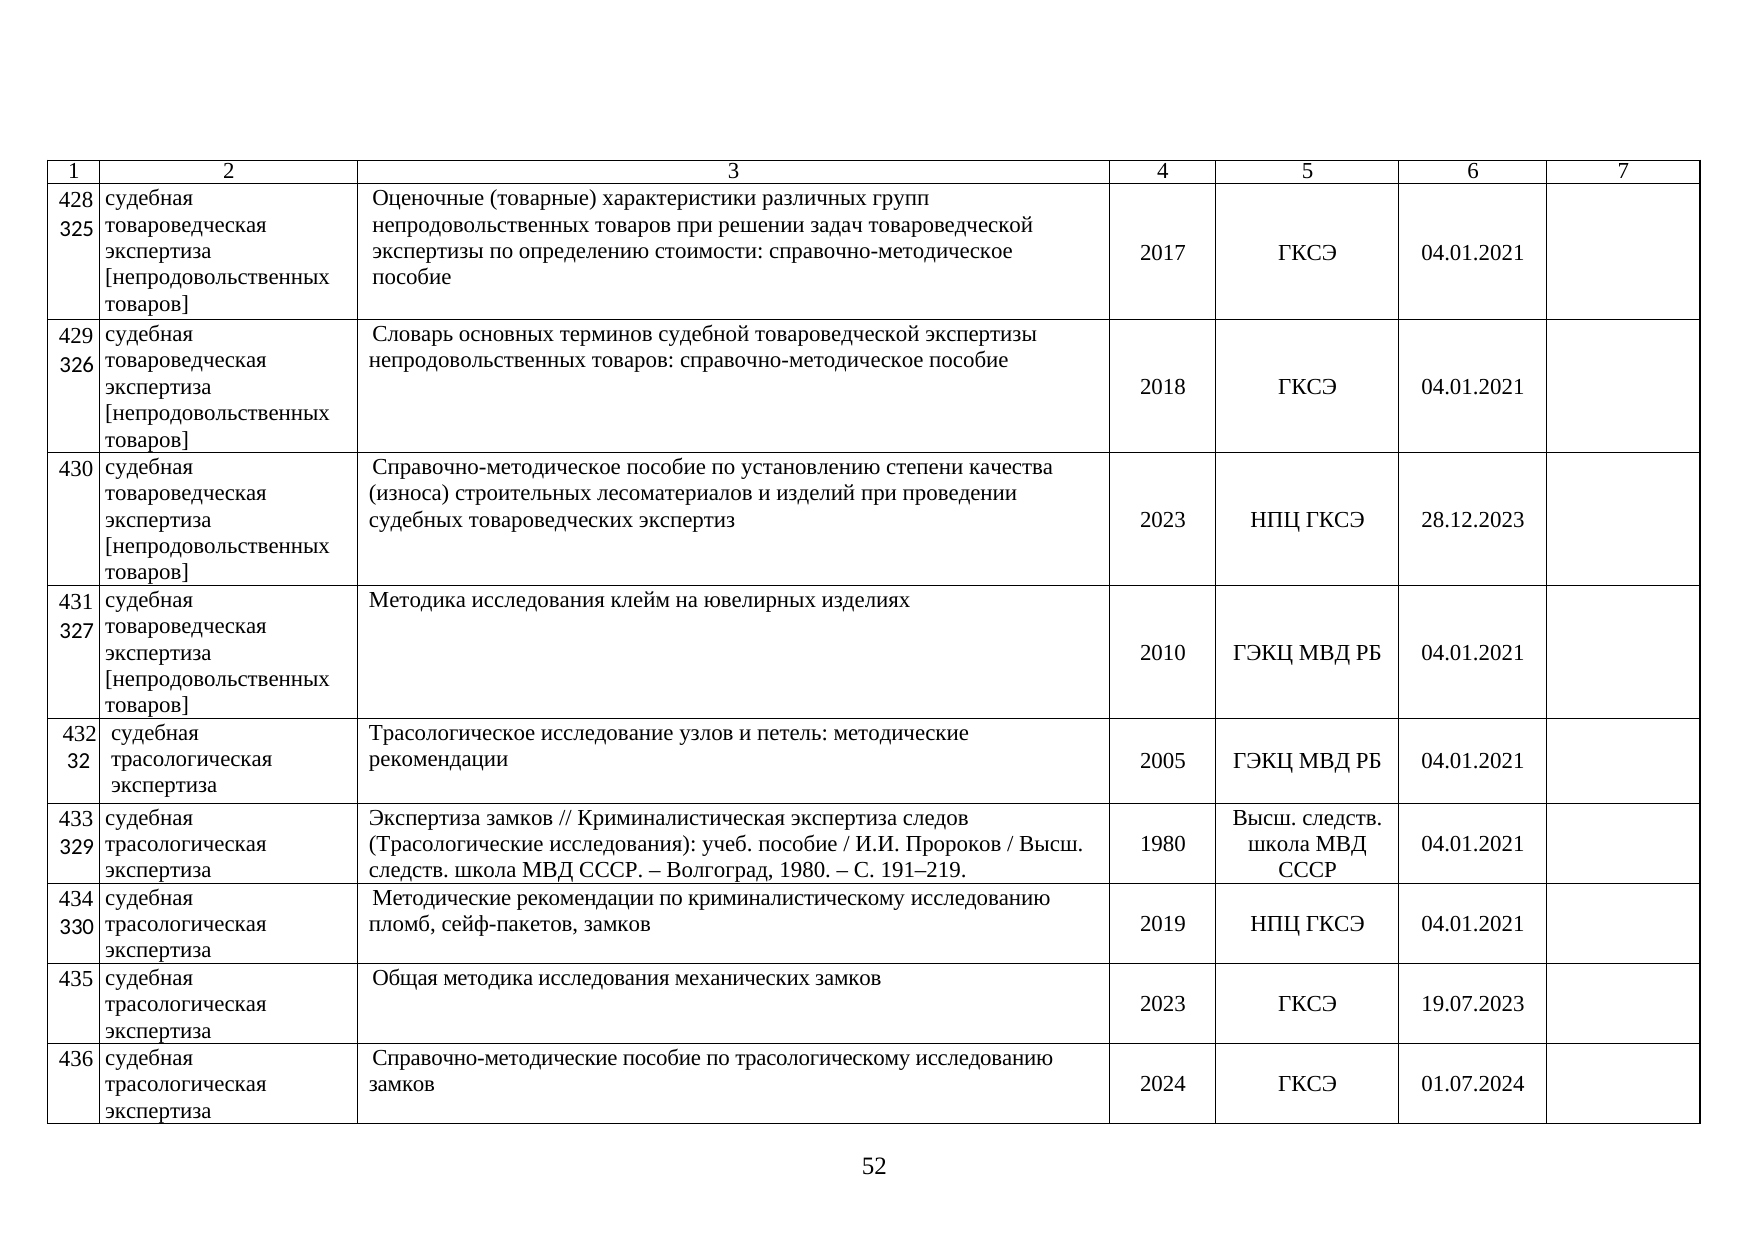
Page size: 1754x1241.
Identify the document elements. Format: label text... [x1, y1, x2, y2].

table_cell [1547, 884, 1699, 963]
table_header 3 [358, 161, 1109, 183]
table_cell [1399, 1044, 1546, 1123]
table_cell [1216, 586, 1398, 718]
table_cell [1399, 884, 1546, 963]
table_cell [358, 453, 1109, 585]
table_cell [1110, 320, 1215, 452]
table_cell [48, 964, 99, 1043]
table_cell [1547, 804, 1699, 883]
table_header 2 [100, 161, 357, 183]
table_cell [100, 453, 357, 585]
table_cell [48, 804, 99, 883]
table_header 5 [1216, 161, 1398, 183]
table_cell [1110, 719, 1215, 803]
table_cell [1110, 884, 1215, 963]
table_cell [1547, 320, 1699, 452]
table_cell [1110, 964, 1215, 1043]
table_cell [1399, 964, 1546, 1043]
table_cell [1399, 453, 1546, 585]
table_header 4 [1110, 161, 1215, 183]
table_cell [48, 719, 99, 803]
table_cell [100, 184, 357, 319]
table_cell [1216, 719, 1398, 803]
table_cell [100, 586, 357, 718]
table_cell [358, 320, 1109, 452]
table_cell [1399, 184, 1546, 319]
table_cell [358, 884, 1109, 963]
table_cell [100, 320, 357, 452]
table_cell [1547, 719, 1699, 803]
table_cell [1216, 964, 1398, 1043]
table_header 6 [1399, 161, 1546, 183]
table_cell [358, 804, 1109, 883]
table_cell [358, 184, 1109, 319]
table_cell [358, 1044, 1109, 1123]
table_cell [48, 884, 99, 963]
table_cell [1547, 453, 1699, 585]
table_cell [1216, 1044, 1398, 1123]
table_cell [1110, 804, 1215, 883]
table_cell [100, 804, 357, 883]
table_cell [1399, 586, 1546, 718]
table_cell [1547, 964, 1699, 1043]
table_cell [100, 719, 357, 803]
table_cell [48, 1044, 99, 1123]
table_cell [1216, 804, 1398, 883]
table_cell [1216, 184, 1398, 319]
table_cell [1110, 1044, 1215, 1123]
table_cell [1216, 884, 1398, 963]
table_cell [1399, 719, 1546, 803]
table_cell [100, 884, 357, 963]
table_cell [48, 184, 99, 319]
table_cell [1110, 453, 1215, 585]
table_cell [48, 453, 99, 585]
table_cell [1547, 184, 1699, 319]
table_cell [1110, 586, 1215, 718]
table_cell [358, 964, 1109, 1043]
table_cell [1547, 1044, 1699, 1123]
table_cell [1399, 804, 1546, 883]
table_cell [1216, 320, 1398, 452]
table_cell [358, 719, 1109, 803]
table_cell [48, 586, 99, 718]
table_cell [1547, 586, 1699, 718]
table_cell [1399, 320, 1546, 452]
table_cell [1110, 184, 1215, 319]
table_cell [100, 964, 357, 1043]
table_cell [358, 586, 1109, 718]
table_header 1 [48, 161, 99, 183]
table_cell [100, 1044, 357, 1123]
table_header 7 [1547, 161, 1699, 183]
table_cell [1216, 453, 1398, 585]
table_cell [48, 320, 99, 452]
